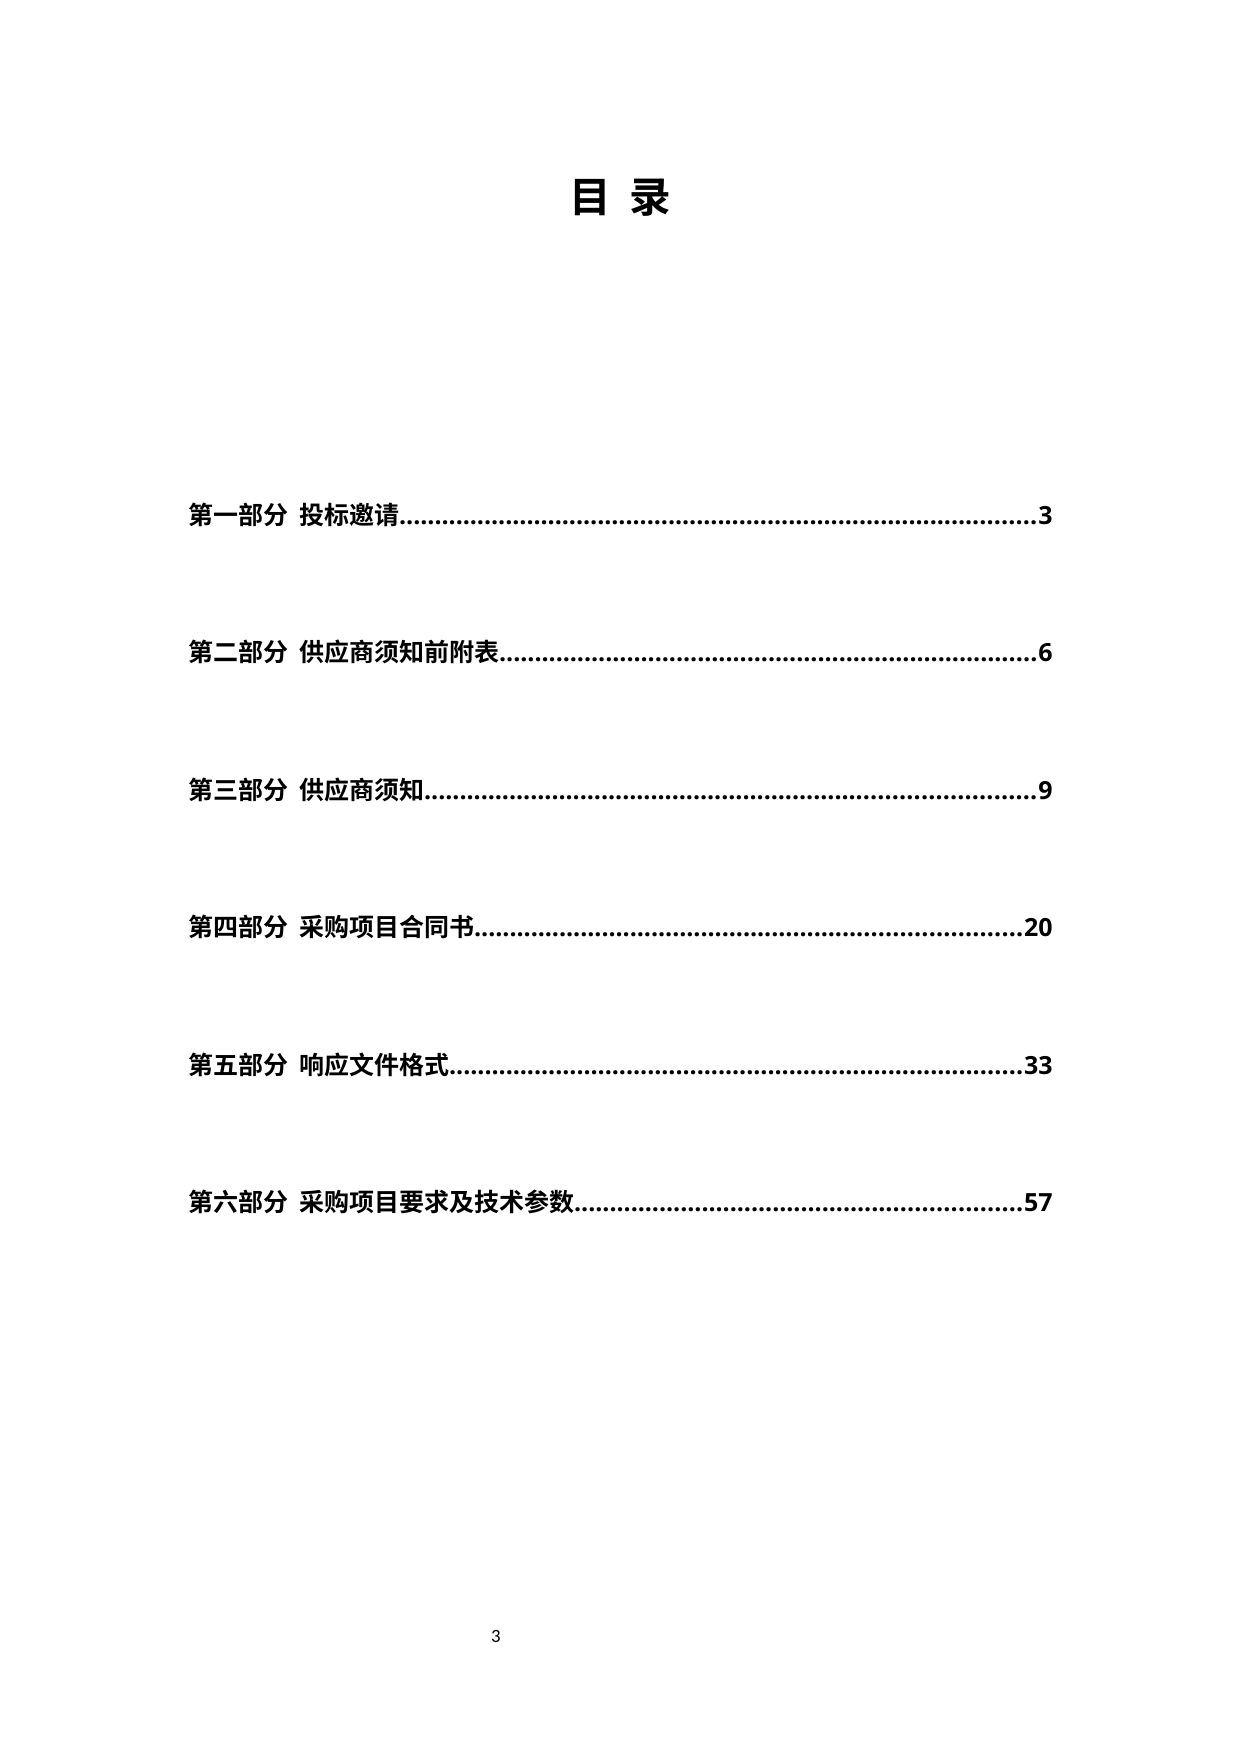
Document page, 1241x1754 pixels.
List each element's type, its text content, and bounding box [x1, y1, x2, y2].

text 第五部分 响应文件格式 33 [188, 1031, 1052, 1096]
text 第三部分 供应商须知 9 [188, 756, 1052, 821]
text 第二部分 供应商须知前附表 6 [188, 618, 1052, 683]
text 第一部分 投标邀请 3 [188, 481, 1052, 546]
text 第六部分 采购项目要求及技术参数 57 [188, 1168, 1052, 1233]
text 目 录 [188, 162, 1052, 227]
text 第四部分 采购项目合同书 20 [188, 893, 1052, 958]
